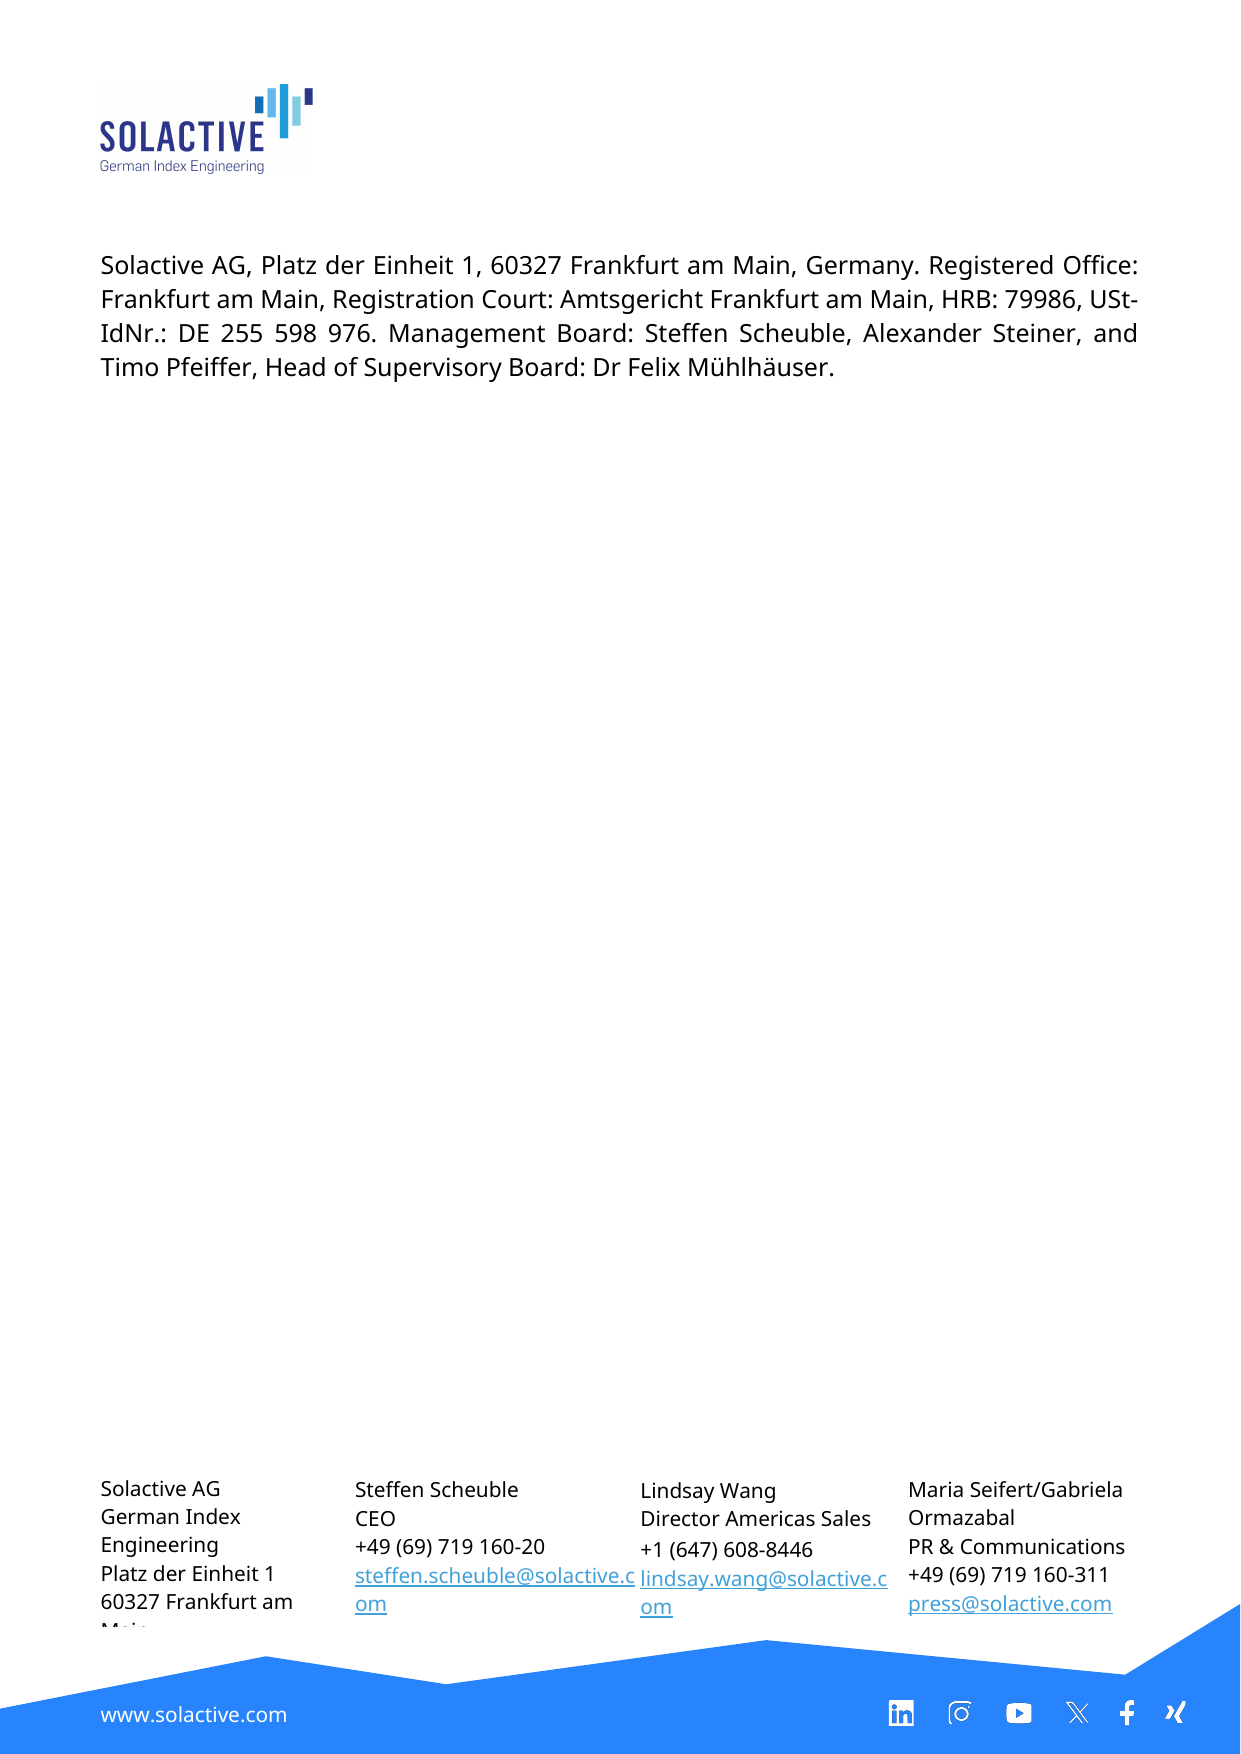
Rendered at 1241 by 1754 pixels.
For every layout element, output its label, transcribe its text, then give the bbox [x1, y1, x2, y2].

picture [948, 1701, 971, 1724]
picture [1065, 1700, 1088, 1723]
picture [100, 84, 313, 174]
text Solactive AG, Platz der Einheit 1, 60327 Frankfurt am Main, Germany. Registered Office: Frankfurt am Main, Registration Court: Amtsgericht Frankfurt am Main, HRB: 79986, USt-IdNr.: DE 255 598 976. Management Board: Steffen Scheuble, Alexander Steiner, and Timo Pfeiffer, Head of Supervisory Board: Dr Felix Mühlhäuser. [100, 248, 1140, 384]
picture [888, 1700, 914, 1726]
picture [1163, 1701, 1186, 1723]
picture [1113, 1700, 1139, 1726]
picture [1006, 1700, 1032, 1726]
